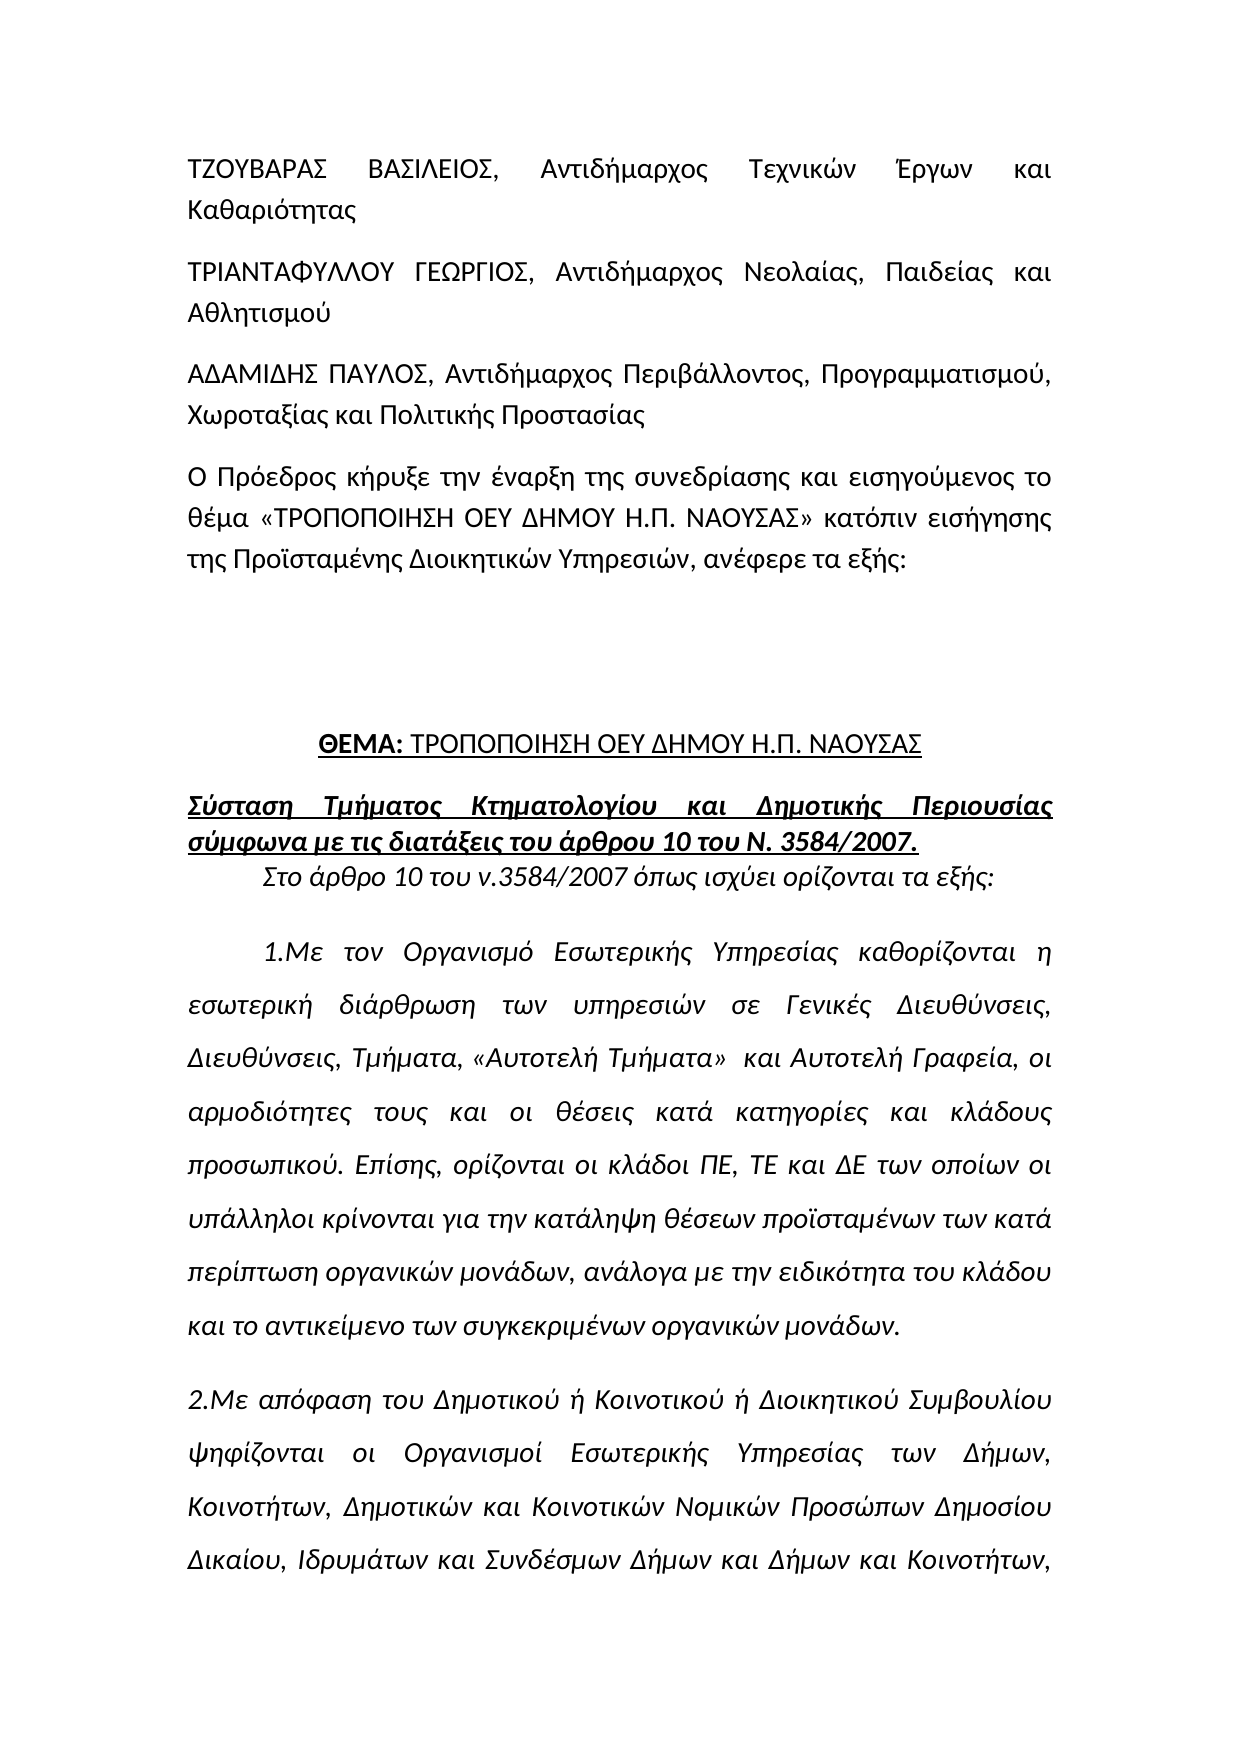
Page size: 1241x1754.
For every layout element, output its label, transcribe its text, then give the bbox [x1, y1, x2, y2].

text ΘΕΜΑ: ΤΡΟΠΟΠΟΙΗΣΗ ΟΕΥ ΔΗΜΟΥ Η.Π. ΝΑΟΥΣΑΣ [187, 725, 1053, 761]
text 1.Με τον Οργανισμό Εσωτερικής Υπηρεσίας καθορίζονται η εσωτερική διάρθρωση των υπηρεσιών σε Γενικές Διευθύνσεις, Διευθύνσεις, Τμήματα, «Αυτοτελή Τμήματα» και Αυτοτελή Γραφεία, οι αρμοδιότητες τους και οι θέσεις κατά κατηγορίες και κλάδους προσωπικού. Επίσης, ορίζονται οι κλάδοι ΠΕ, ΤΕ και ΔΕ των οποίων οι υπάλληλοι κρίνονται για την κατάληψη θέσεων προϊσταμένων των κατά περίπτωση οργανικών μονάδων, ανάλογα με την ειδικότητα του κλάδου και το αντικείμενο των συγκεκριμένων οργανικών μονάδων. [187, 933, 1053, 1342]
text Στο άρθρο 10 του ν.3584/2007 όπως ισχύει ορίζονται τα εξής: [187, 858, 1053, 894]
text Ο Πρόεδρος κήρυξε την έναρξη της συνεδρίασης και εισηγούμενος το θέμα «ΤΡΟΠΟΠΟΙΗΣΗ ΟΕΥ ΔΗΜΟΥ Η.Π. ΝΑΟΥΣΑΣ» κατόπιν εισήγησης της Προϊσταμένης Διοικητικών Υπηρεσιών, ανέφερε τα εξής: [187, 458, 1053, 576]
text Σύσταση Τμήματος Κτηματολογίου και Δημοτικής Περιουσίας σύμφωνα με τις διατάξεις του άρθρου 10 του Ν. 3584/2007. [187, 818, 1053, 858]
text ΤΖΟΥΒΑΡΑΣ ΒΑΣΙΛΕΙΟΣ, Αντιδήμαρχος Τεχνικών Έργων και Καθαριότητας [187, 150, 1053, 227]
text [187, 1381, 1053, 1577]
text ΑΔΑΜΙΔΗΣ ΠΑΥΛΟΣ, Αντιδήμαρχος Περιβάλλοντος, Προγραμματισμού, Χωροταξίας και Πολιτικής Προστασίας [187, 355, 1053, 432]
text ΤΡΙΑΝΤΑΦΥΛΛΟΥ ΓΕΩΡΓΙΟΣ, Αντιδήμαρχος Νεολαίας, Παιδείας και Αθλητισμού [187, 253, 1053, 329]
